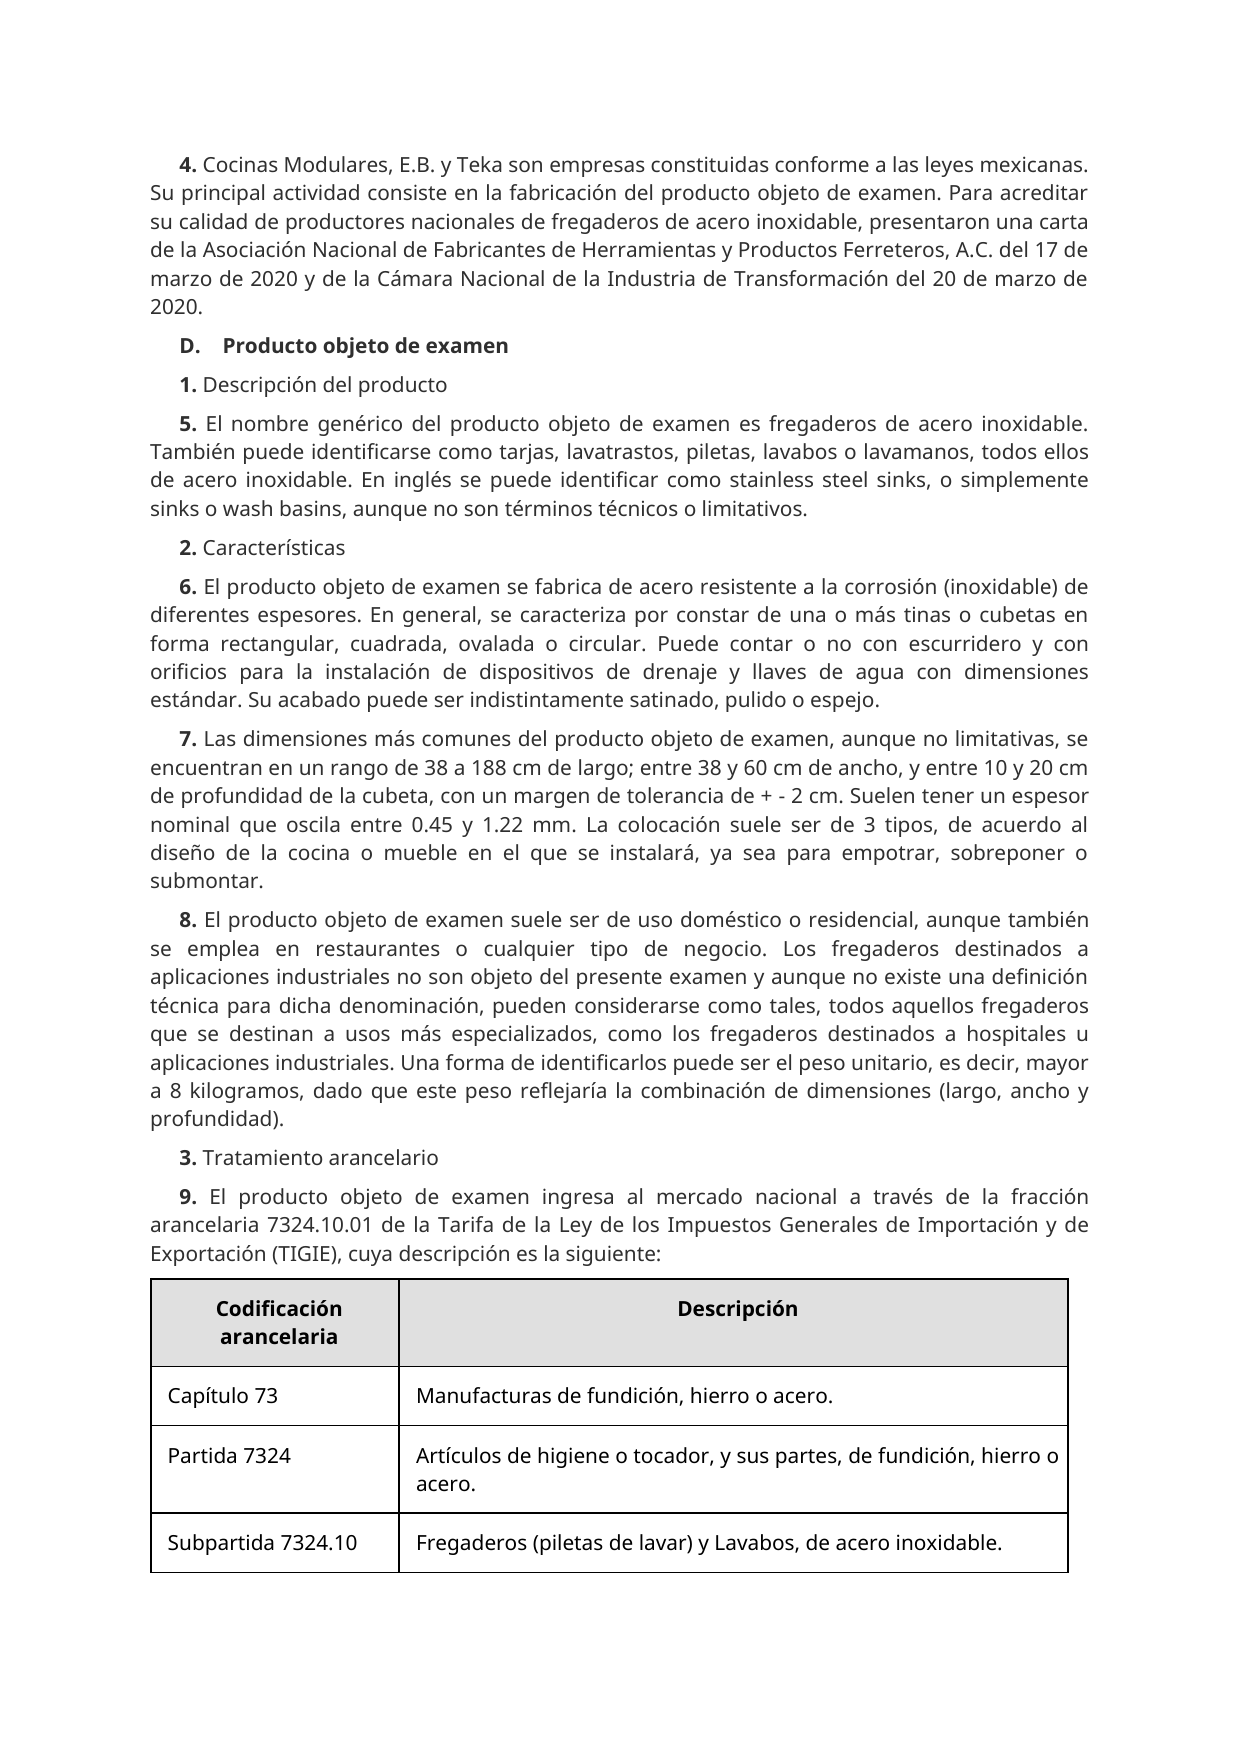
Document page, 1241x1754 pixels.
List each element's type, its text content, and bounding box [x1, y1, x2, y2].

text 6. El producto objeto de examen se fabrica de acero resistente a la corrosión (inoxidable) de diferentes espesores. En general, se caracteriza por constar de una o más tinas o cubetas en forma rectangular, cuadrada, ovalada o circular. Puede contar o no con escurridero y con orificios para la instalación de dispositivos de drenaje y llaves de agua con dimensiones estándar. Su acabado puede ser indistintamente satinado, pulido o espejo. [150, 572, 1090, 714]
table_cell Manufacturas de fundición, hierro o acero. [400, 1367, 1067, 1425]
text 5. El nombre genérico del producto objeto de examen es fregaderos de acero inoxidable. También puede identificarse como tarjas, lavatrastos, piletas, lavabos o lavamanos, todos ellos de acero inoxidable. En inglés se puede identificar como stainless steel sinks, o simplemente sinks o wash basins, aunque no son términos técnicos o limitativos. [150, 409, 1090, 522]
text D. Producto objeto de examen [150, 331, 1090, 359]
table_cell Artículos de higiene o tocador, y sus partes, de fundición, hierro o acero. [400, 1426, 1067, 1512]
text 3. Tratamiento arancelario [150, 1143, 1090, 1172]
table_cell Partida 7324 [152, 1426, 398, 1512]
table_cell Capítulo 73 [152, 1367, 398, 1425]
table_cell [400, 1514, 1067, 1571]
table_header Codificación arancelaria [152, 1280, 398, 1366]
text 7. Las dimensiones más comunes del producto objeto de examen, aunque no limitativas, se encuentran en un rango de 38 a 188 cm de largo; entre 38 y 60 cm de ancho, y entre 10 y 20 cm de profundidad de la cubeta, con un margen de tolerancia de + - 2 cm. Suelen tener un espesor nominal que oscila entre 0.45 y 1.22 mm. La colocación suele ser de 3 tipos, de acuerdo al diseño de la cocina o mueble en el que se instalará, ya sea para empotrar, sobreponer o submontar. [150, 724, 1090, 895]
table_cell Subpartida 7324.10 [152, 1514, 398, 1571]
table_header Descripción [400, 1280, 1067, 1366]
text 2. Características [150, 533, 1090, 561]
text 4. Cocinas Modulares, E.B. y Teka son empresas constituidas conforme a las leyes mexicanas. Su principal actividad consiste en la fabricación del producto objeto de examen. Para acreditar su calidad de productores nacionales de fregaderos de acero inoxidable, presentaron una carta de la Asociación Nacional de Fabricantes de Herramientas y Productos Ferreteros, A.C. del 17 de marzo de 2020 y de la Cámara Nacional de la Industria de Transformación del 20 de marzo de 2020. [150, 150, 1090, 321]
text 9. El producto objeto de examen ingresa al mercado nacional a través de la fracción arancelaria 7324.10.01 de la Tarifa de la Ley de los Impuestos Generales de Importación y de Exportación (TIGIE), cuya descripción es la siguiente: [150, 1182, 1090, 1267]
text 1. Descripción del producto [150, 370, 1090, 398]
text 8. El producto objeto de examen suele ser de uso doméstico o residencial, aunque también se emplea en restaurantes o cualquier tipo de negocio. Los fregaderos destinados a aplicaciones industriales no son objeto del presente examen y aunque no existe una definición técnica para dicha denominación, pueden considerarse como tales, todos aquellos fregaderos que se destinan a usos más especializados, como los fregaderos destinados a hospitales u aplicaciones industriales. Una forma de identificarlos puede ser el peso unitario, es decir, mayor a 8 kilogramos, dado que este peso reflejaría la combinación de dimensiones (largo, ancho y profundidad). [150, 905, 1090, 1133]
